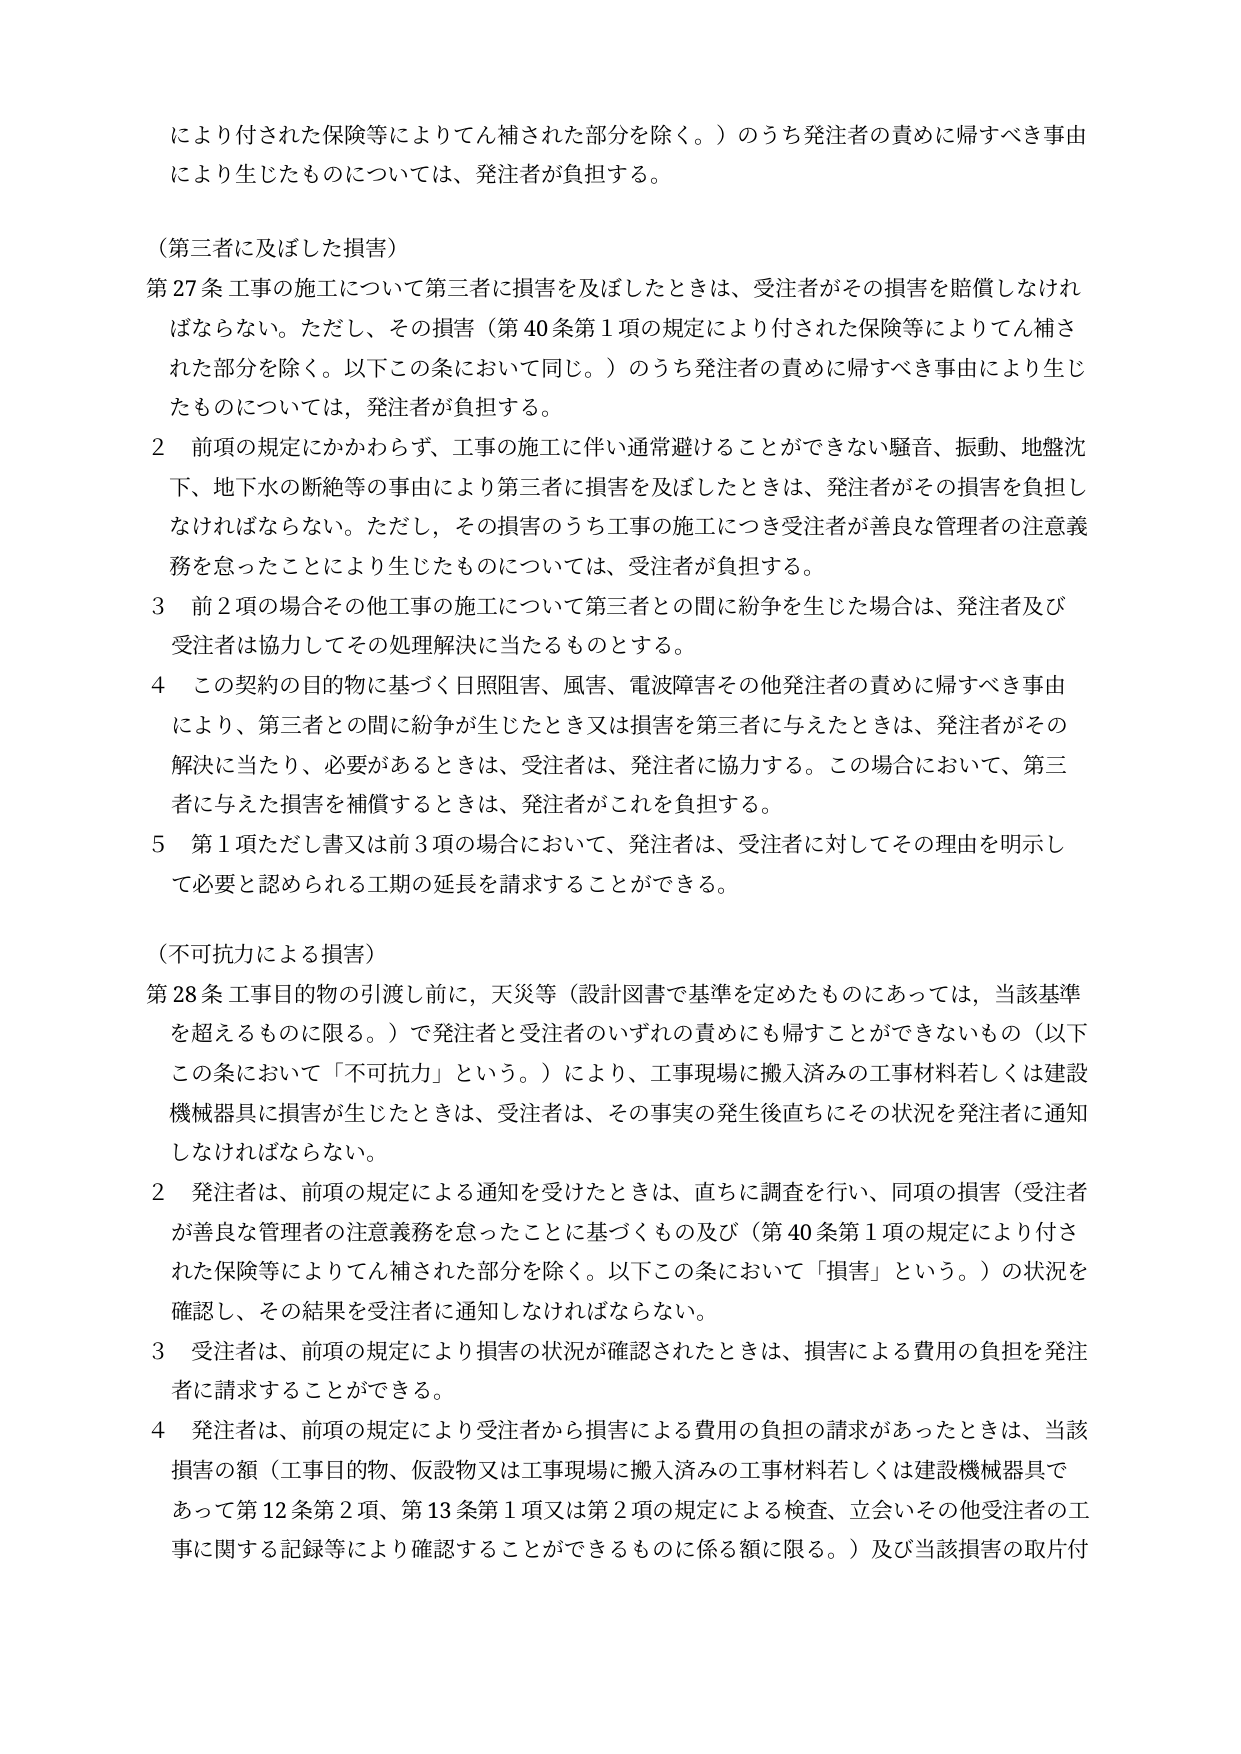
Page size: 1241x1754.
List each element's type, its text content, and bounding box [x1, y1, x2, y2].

text ２ 前項の規定にかかわらず、工事の施工に伴い通常避けることができない騒音、振動、地盤沈下、地下水の断絶等の事由により第三者に損害を及ぼしたときは、発注者がその損害を負担しなければならない。ただし，その損害のうち工事の施工につき受注者が善良な管理者の注意義務を怠ったことにより生じたものについては、受注者が負担する。 [148, 430, 1092, 581]
text ３ 前２項の場合その他工事の施工について第三者との間に紛争を生じた場合は、発注者及び受注者は協力してその処理解決に当たるものとする。 [148, 589, 1082, 660]
text ２ 発注者は、前項の規定による通知を受けたときは、直ちに調査を行い、同項の損害（受注者が善良な管理者の注意義務を怠ったことに基づくもの及び（第40条第１項の規定により付された保険等によりてん補された部分を除く。以下この条において「損害」という。）の状況を確認し、その結果を受注者に通知しなければならない。 [148, 1175, 1092, 1326]
text （第三者に及ぼした損害） [146, 231, 1092, 263]
text ５ 第１項ただし書又は前３項の場合において、発注者は、受注者に対してその理由を明示して必要と認められる工期の延長を請求することができる。 [148, 827, 1082, 898]
text （不可抗力による損害） [146, 937, 1092, 968]
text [148, 1414, 1092, 1564]
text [146, 118, 1092, 189]
text 第27条 工事の施工について第三者に損害を及ぼしたときは、受注者がその損害を賠償しなければならない。ただし、その損害（第40条第１項の規定により付された保険等によりてん補された部分を除く。以下この条において同じ。）のうち発注者の責めに帰すべき事由により生じたものについては，発注者が負担する。 [146, 271, 1092, 422]
text 第28条 工事目的物の引渡し前に，天災等（設計図書で基準を定めたものにあっては，当該基準を超えるものに限る。）で発注者と受注者のいずれの責めにも帰すことができないもの（以下この条において「不可抗力」という。）により、工事現場に搬入済みの工事材料若しくは建設機械器具に損害が生じたときは、受注者は、その事実の発生後直ちにその状況を発注者に通知しなければならない。 [146, 977, 1092, 1167]
text ３ 受注者は、前項の規定により損害の状況が確認されたときは、損害による費用の負担を発注者に請求することができる。 [148, 1334, 1092, 1405]
text ４ この契約の目的物に基づく日照阻害、風害、電波障害その他発注者の責めに帰すべき事由により、第三者との間に紛争が生じたとき又は損害を第三者に与えたときは、発注者がその解決に当たり、必要があるときは、受注者は、発注者に協力する。この場合において、第三者に与えた損害を補償するときは、発注者がこれを負担する。 [148, 669, 1082, 819]
